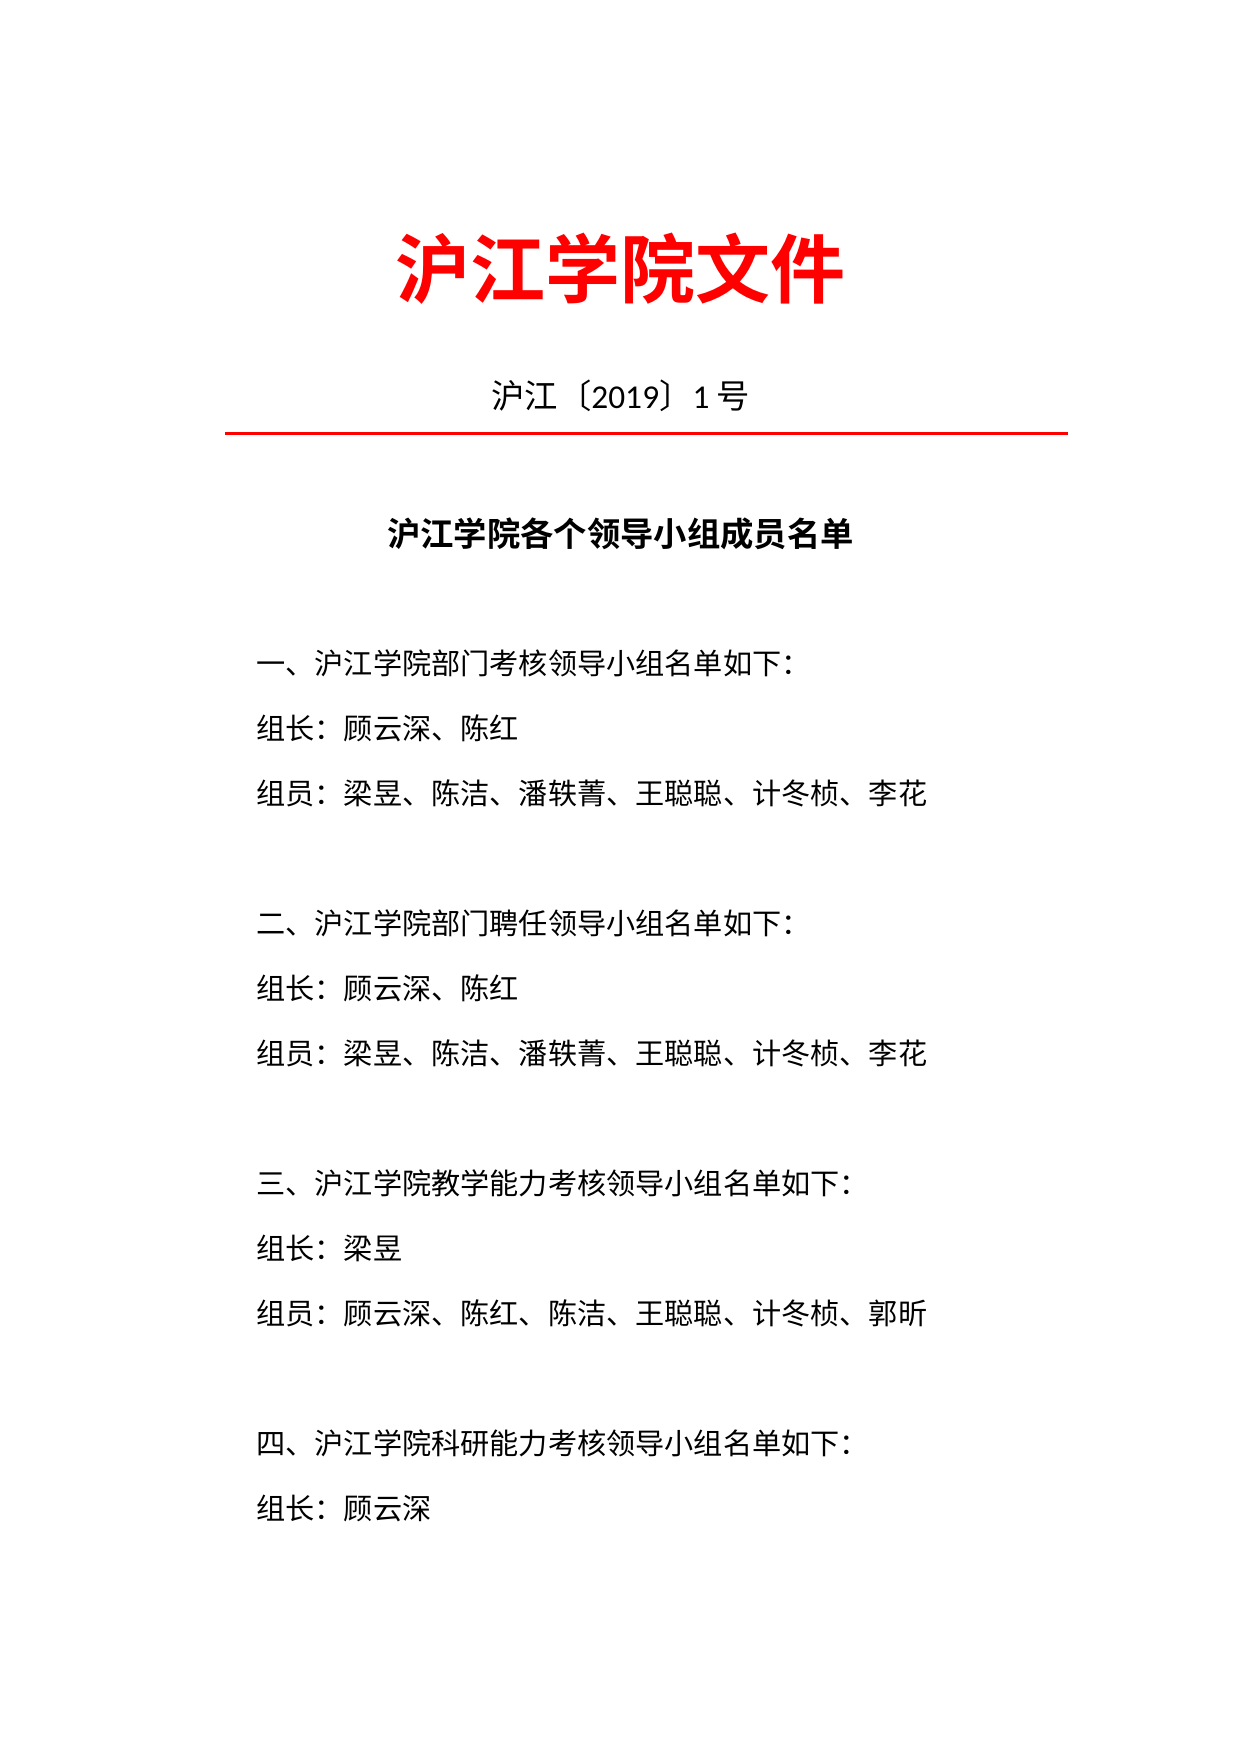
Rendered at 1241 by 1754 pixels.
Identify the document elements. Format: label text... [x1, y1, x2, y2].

text 组长：顾云深 [187, 1474, 1053, 1539]
text 三、沪江学院教学能力考核领导小组名单如下： [187, 1149, 1053, 1214]
text 组员：梁昱、陈洁、潘轶菁、王聪聪、计冬桢、李花 [187, 759, 1053, 824]
text 组长：顾云深、陈红 [187, 694, 1053, 759]
text 二、沪江学院部门聘任领导小组名单如下： [187, 889, 1053, 954]
text 组长：顾云深、陈红 [187, 954, 1053, 1019]
text 四、沪江学院科研能力考核领导小组名单如下： [187, 1409, 1053, 1474]
text 沪江学院各个领导小组成员名单 [187, 499, 1053, 564]
text 组员：梁昱、陈洁、潘轶菁、王聪聪、计冬桢、李花 [187, 1019, 1053, 1084]
text 一、沪江学院部门考核领导小组名单如下： [187, 629, 1053, 694]
text 沪江〔2019〕1号 [187, 369, 1053, 499]
text 组长：梁昱 [187, 1214, 1053, 1279]
text 组员：顾云深、陈红、陈洁、王聪聪、计冬桢、郭昕 [187, 1279, 1053, 1344]
text 沪江学院文件 [187, 211, 1053, 319]
